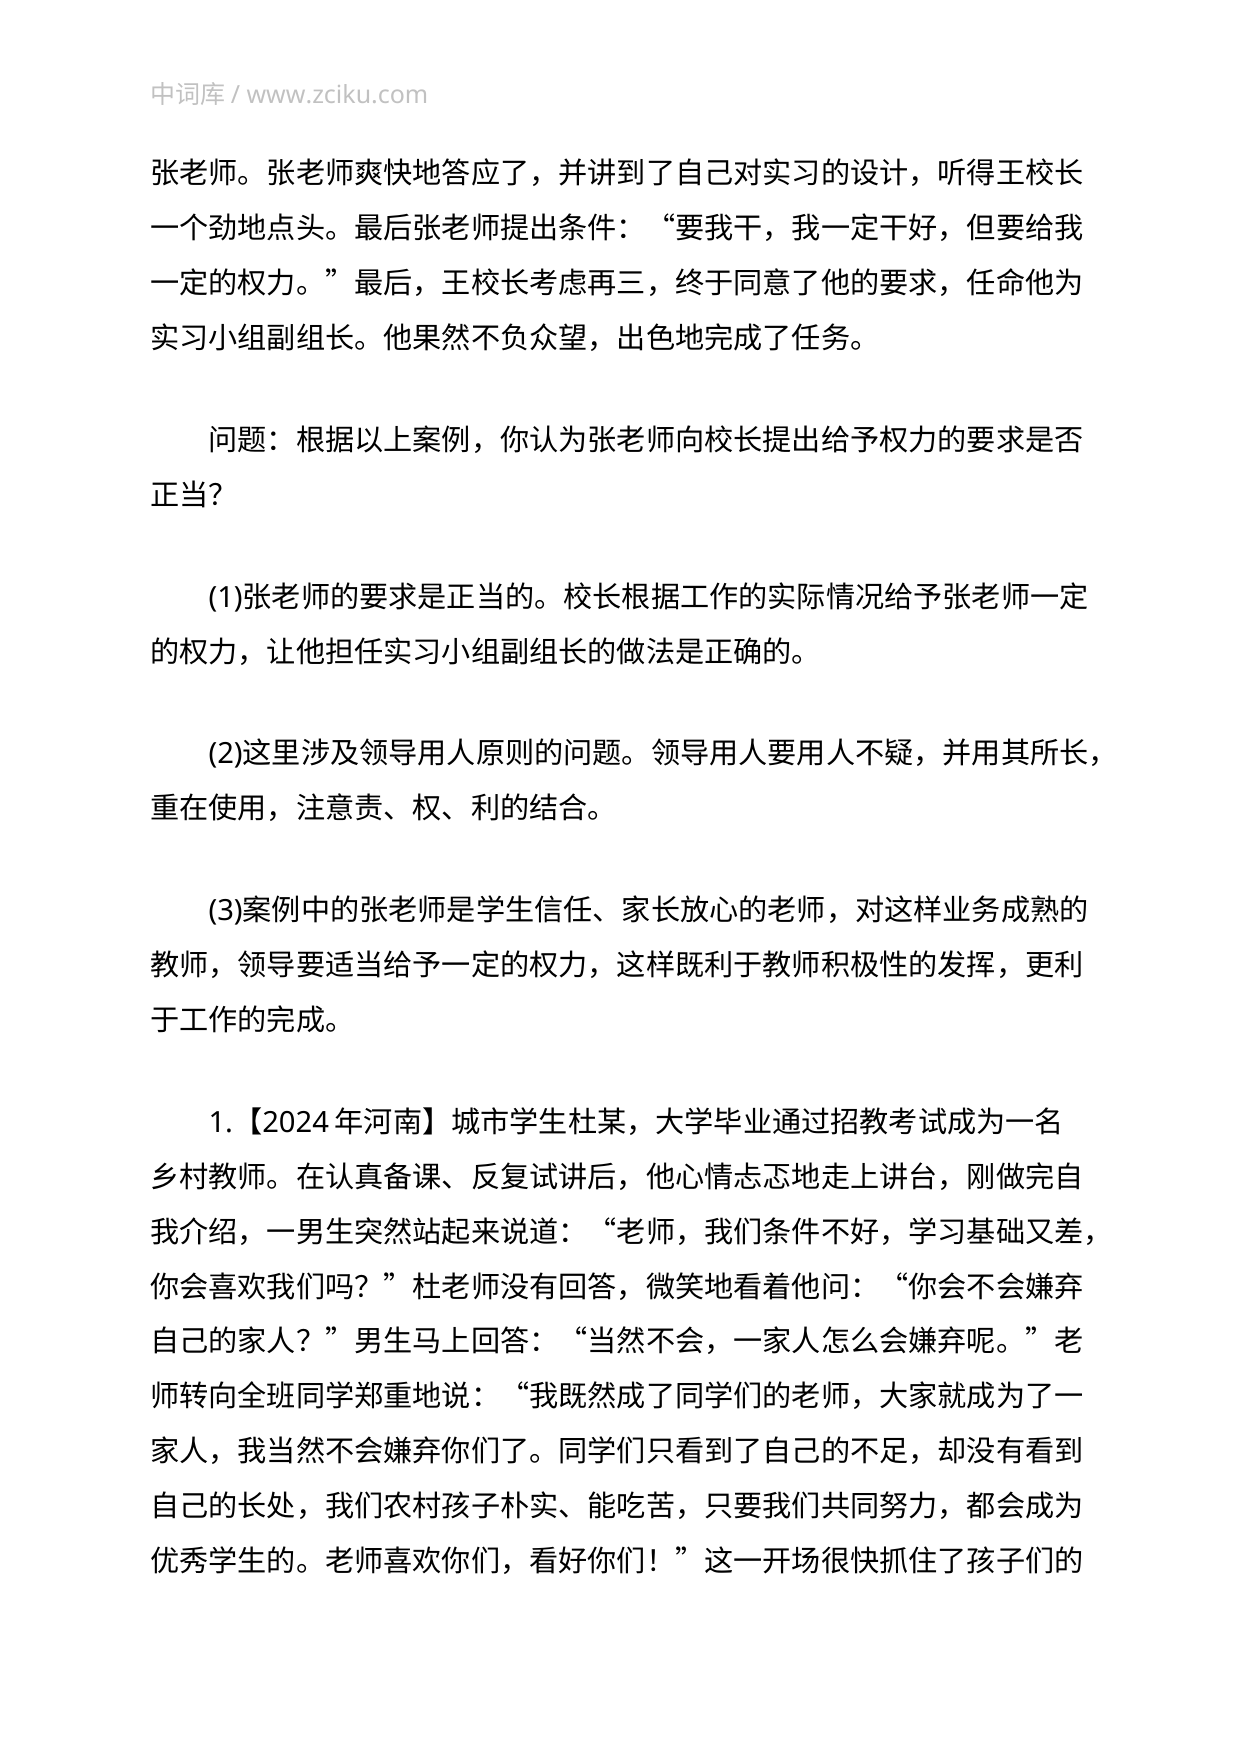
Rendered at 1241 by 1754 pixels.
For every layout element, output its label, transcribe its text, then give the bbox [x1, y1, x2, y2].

text (2)这里涉及领导用人原则的问题。领导用人要用人不疑，并用其所长，重在使用，注意责、权、利的结合。 [150, 730, 1090, 827]
text (1)张老师的要求是正当的。校长根据工作的实际情况给予张老师一定的权力，让他担任实习小组副组长的做法是正确的。 [150, 573, 1090, 670]
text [150, 1098, 1090, 1580]
text 问题：根据以上案例，你认为张老师向校长提出给予权力的要求是否正当？ [150, 416, 1090, 514]
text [150, 150, 1090, 357]
text (3)案例中的张老师是学生信任、家长放心的老师，对这样业务成熟的教师，领导要适当给予一定的权力，这样既利于教师积极性的发挥，更利于工作的完成。 [150, 887, 1090, 1039]
